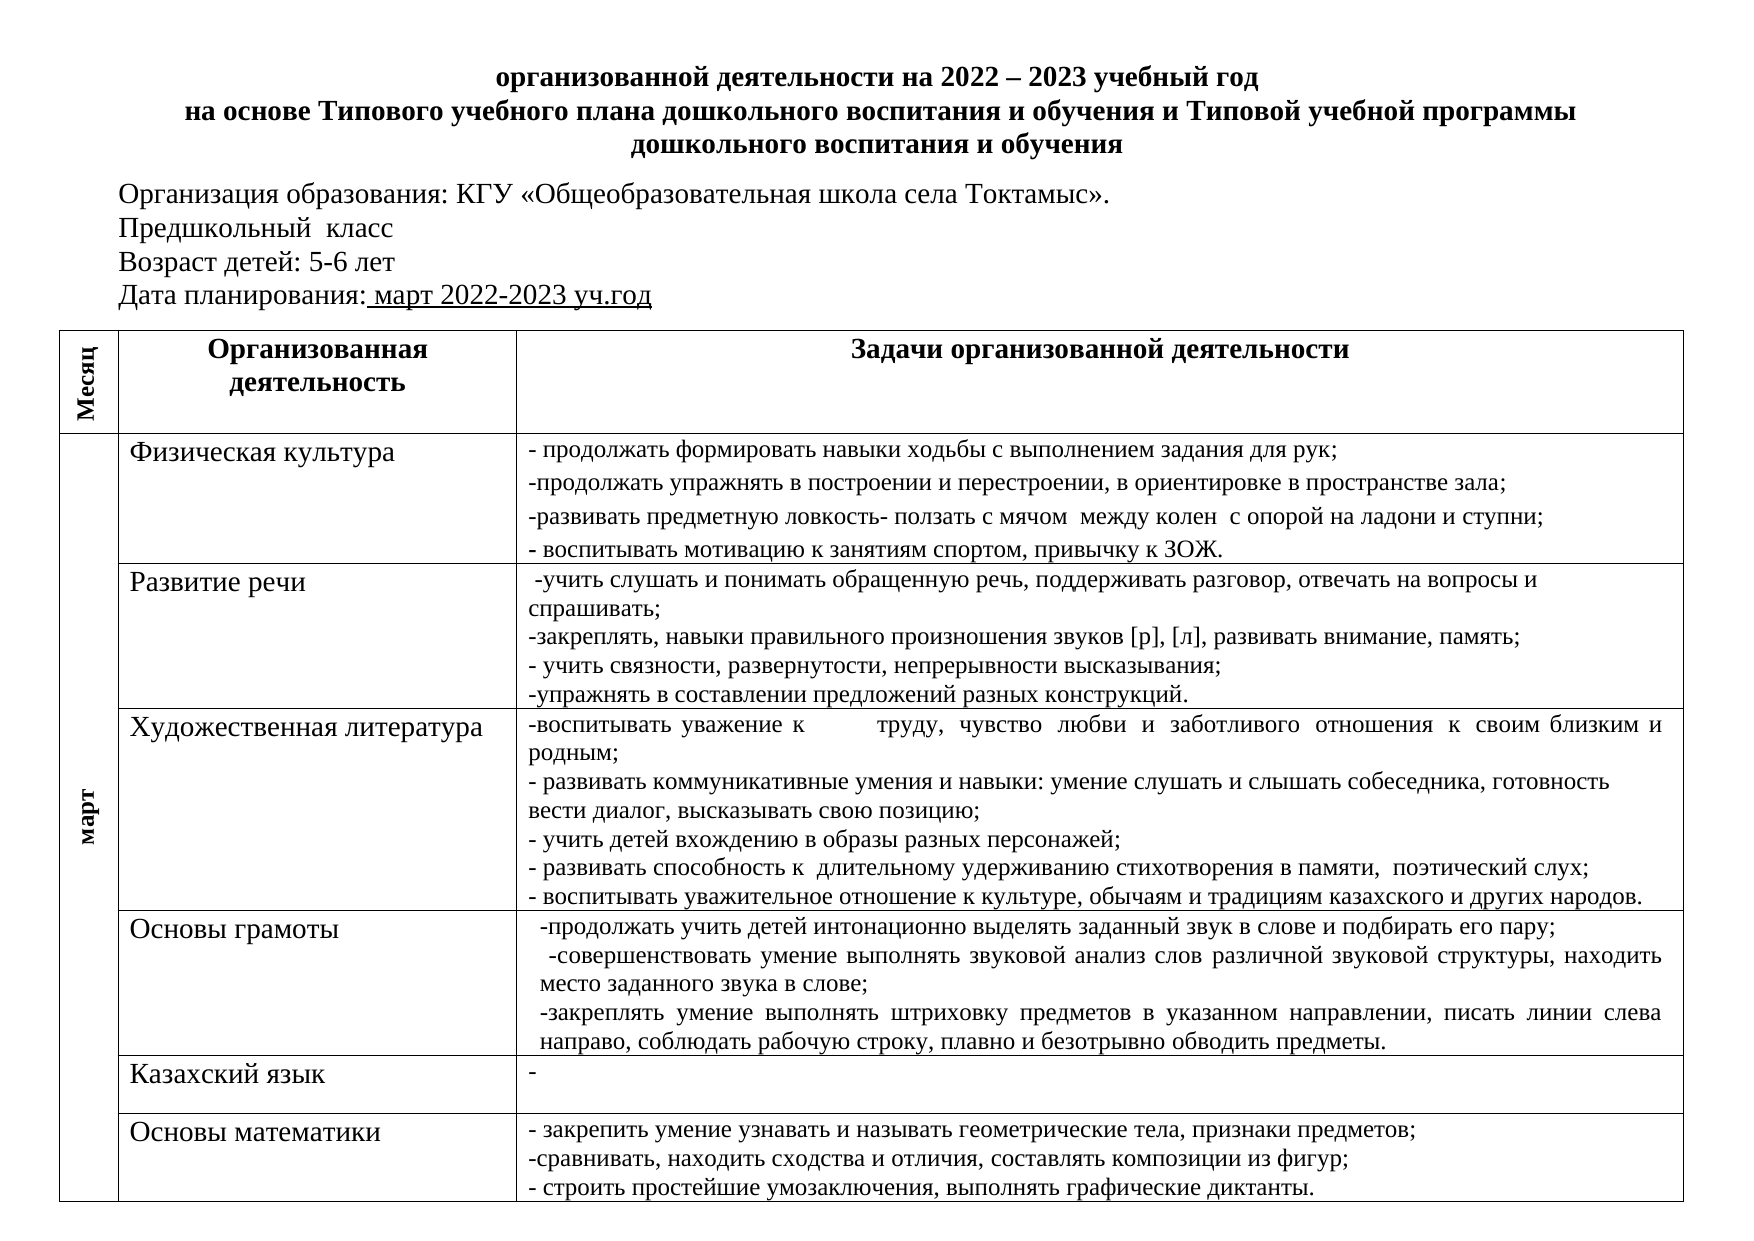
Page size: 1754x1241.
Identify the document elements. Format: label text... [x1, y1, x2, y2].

table_cell Казахский язык [119, 1056, 516, 1113]
table_cell Основы грамоты [119, 911, 516, 1055]
table_cell Физическая культура [119, 434, 516, 563]
table_header Задачи организованной деятельности [517, 331, 1683, 433]
table_cell - [517, 1056, 1683, 1113]
table_cell - закрепить умение узнавать и называть геометрические тела, признаки предметов; -сравнивать, находить сходства и отличия, составлять композиции из фигур; - строить простейшие умозаключения, выполнять графические диктанты. [517, 1114, 1683, 1201]
table_cell Основы математики [119, 1114, 516, 1201]
table_cell - продолжать формировать навыки ходьбы с выполнением задания для рук; -продолжать упражнять в построении и перестроении, в ориентировке в пространстве зала; -развивать предметную ловкость- ползать с мячом между колен с опорой на ладони и ступни; - воспитывать мотивацию к занятиям спортом, привычку к ЗОЖ. [517, 434, 1683, 563]
table_header Месяц [60, 331, 118, 433]
table_cell март [60, 434, 118, 1201]
text Предшкольный класс [118, 210, 1636, 244]
text на основе Типового учебного плана дошкольного воспитания и обучения и Типовой учебной программы дошкольного воспитания и обучения [118, 93, 1636, 160]
text Организация образования: КГУ «Общеобразовательная школа села Токтамыс». [118, 177, 1636, 210]
text организованной деятельности на 2022 – 2023 учебный год [118, 59, 1636, 93]
table_cell Развитие речи [119, 564, 516, 708]
text Возраст детей: 5-6 лет [118, 244, 1636, 277]
table_cell Художественная литература [119, 709, 516, 910]
table_cell -продолжать учить детей интонационно выделять заданный звук в слове и подбирать его пару; -совершенствовать умение выполнять звуковой анализ слов различной звуковой структуры, находить место заданного звука в слове; -закреплять умение выполнять штриховку предметов в указанном направлении, писать линии слева направо, соблюдать рабочую строку, плавно и безотрывно обводить предметы. [517, 911, 1683, 1055]
table_cell -воспитывать уважение к труду, чувство любви и заботливого отношения к своим близким и родным; - развивать коммуникативные умения и навыки: умение слушать и слышать собеседника, готовность вести диалог, высказывать свою позицию; - учить детей вхождению в образы разных персонажей; - развивать способность к длительному удерживанию стихотворения в памяти, поэтический слух; - воспитывать уважительное отношение к культуре, обычаям и традициям казахского и других народов. [517, 709, 1683, 910]
text Дата планирования: март 2022-2023 уч.год [118, 277, 1636, 311]
table_cell -учить слушать и понимать обращенную речь, поддерживать разговор, отвечать на вопросы и спрашивать; -закреплять, навыки правильного произношения звуков [р], [л], развивать внимание, память; - учить связности, развернутости, непрерывности высказывания; -упражнять в составлении предложений разных конструкций. [517, 564, 1683, 708]
table_header Организованная деятельность [119, 331, 516, 433]
